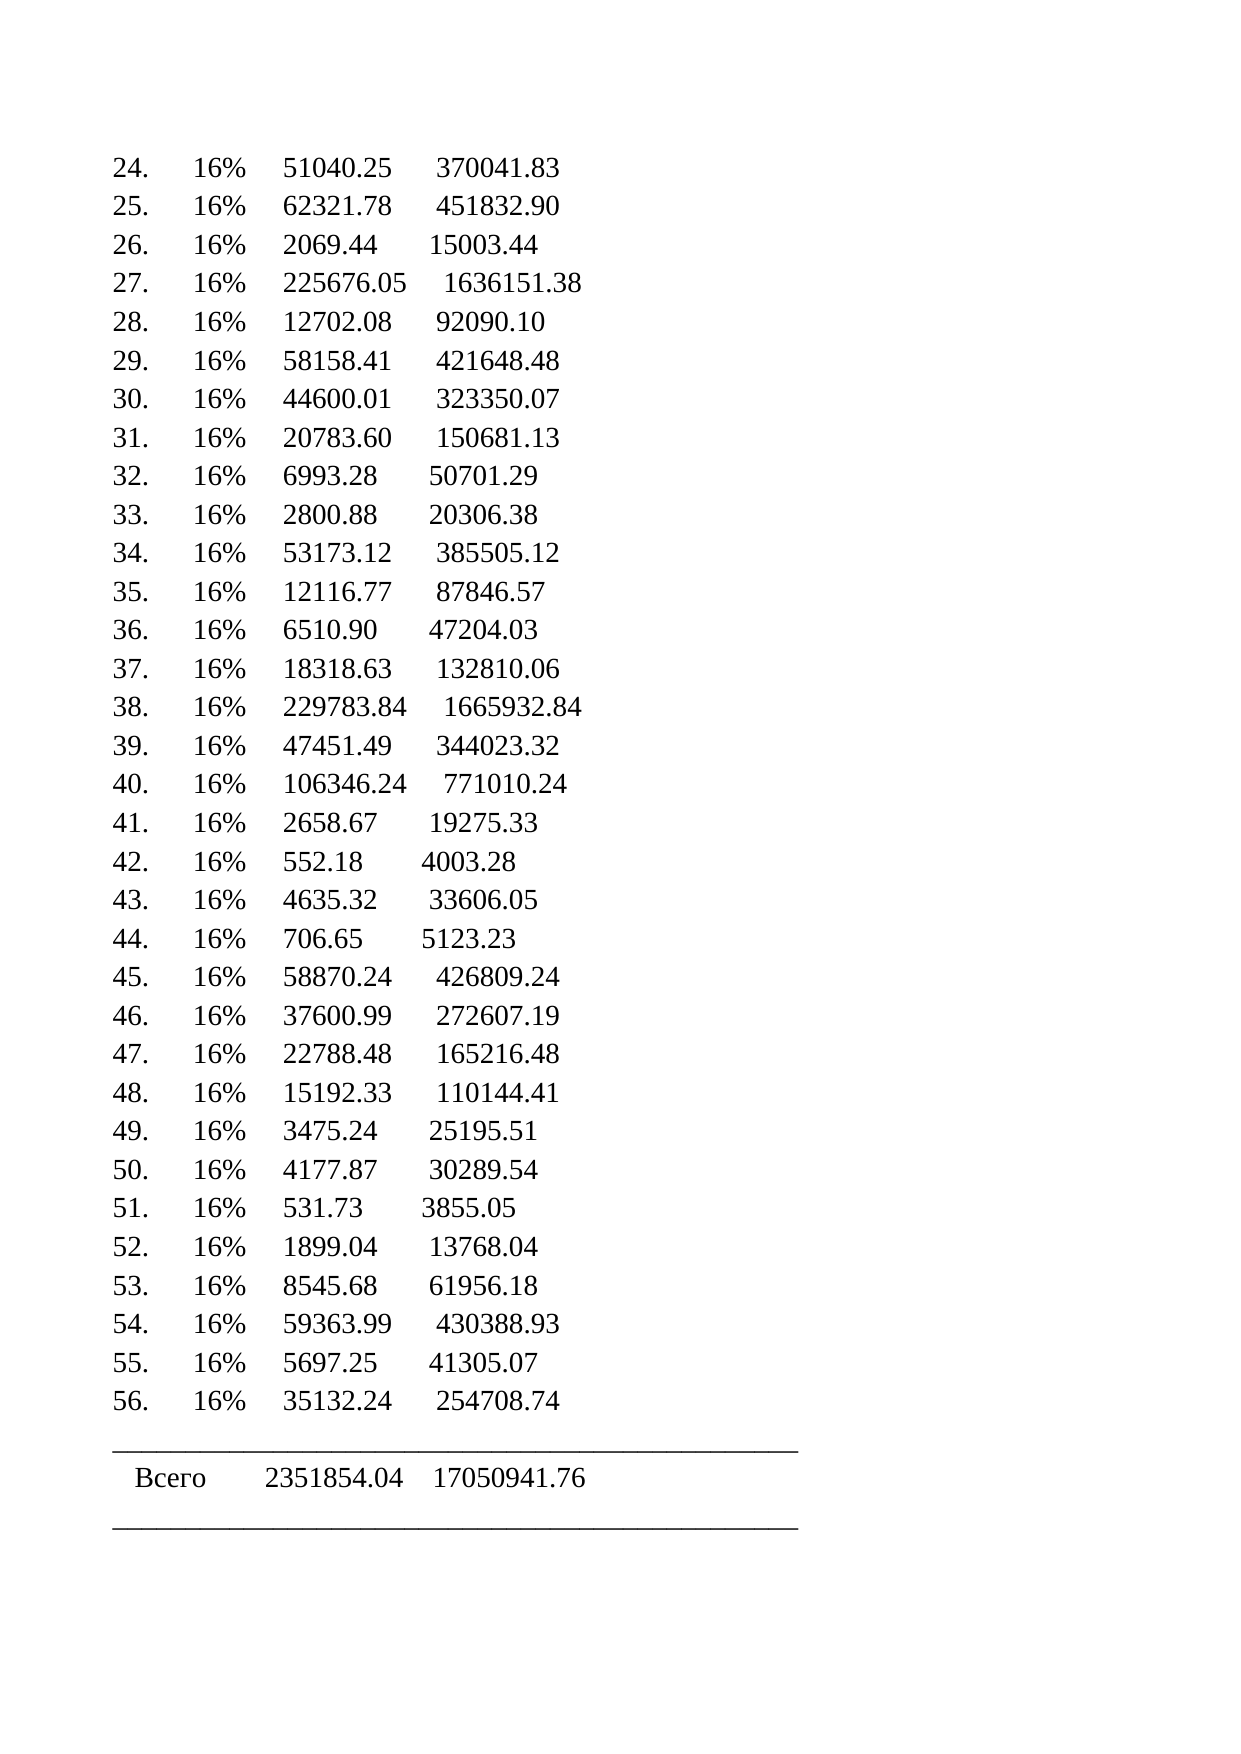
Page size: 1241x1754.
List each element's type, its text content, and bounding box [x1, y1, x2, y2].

text 35. 16% 12116.77 87846.57 [112, 574, 1128, 607]
text 36. 16% 6510.90 47204.03 [112, 612, 1128, 646]
text 39. 16% 47451.49 344023.32 [112, 728, 1128, 762]
text 52. 16% 1899.04 13768.04 [112, 1229, 1128, 1263]
text 24. 16% 51040.25 370041.83 [112, 150, 1128, 183]
text 37. 16% 18318.63 132810.06 [112, 651, 1128, 684]
text _______________________________________________ [112, 1499, 1128, 1532]
text 53. 16% 8545.68 61956.18 [112, 1268, 1128, 1301]
text 28. 16% 12702.08 92090.10 [112, 304, 1128, 338]
text 40. 16% 106346.24 771010.24 [112, 767, 1128, 800]
text 54. 16% 59363.99 430388.93 [112, 1306, 1128, 1340]
text 46. 16% 37600.99 272607.19 [112, 998, 1128, 1031]
text 30. 16% 44600.01 323350.07 [112, 381, 1128, 415]
text 33. 16% 2800.88 20306.38 [112, 497, 1128, 530]
text 47. 16% 22788.48 165216.48 [112, 1036, 1128, 1070]
text _______________________________________________ [112, 1422, 1128, 1455]
text 49. 16% 3475.24 25195.51 [112, 1113, 1128, 1147]
text 56. 16% 35132.24 254708.74 [112, 1383, 1128, 1417]
text 38. 16% 229783.84 1665932.84 [112, 689, 1128, 723]
text 48. 16% 15192.33 110144.41 [112, 1075, 1128, 1108]
text 25. 16% 62321.78 451832.90 [112, 188, 1128, 222]
text 34. 16% 53173.12 385505.12 [112, 535, 1128, 569]
text 27. 16% 225676.05 1636151.38 [112, 266, 1128, 299]
text 41. 16% 2658.67 19275.33 [112, 805, 1128, 839]
text 43. 16% 4635.32 33606.05 [112, 882, 1128, 916]
text 31. 16% 20783.60 150681.13 [112, 420, 1128, 453]
text 45. 16% 58870.24 426809.24 [112, 959, 1128, 993]
text 26. 16% 2069.44 15003.44 [112, 227, 1128, 261]
text 51. 16% 531.73 3855.05 [112, 1191, 1128, 1224]
text 55. 16% 5697.25 41305.07 [112, 1345, 1128, 1378]
text Всего 2351854.04 17050941.76 [112, 1460, 1128, 1494]
text 44. 16% 706.65 5123.23 [112, 921, 1128, 954]
text 42. 16% 552.18 4003.28 [112, 844, 1128, 877]
text 29. 16% 58158.41 421648.48 [112, 343, 1128, 376]
text 50. 16% 4177.87 30289.54 [112, 1152, 1128, 1186]
text 32. 16% 6993.28 50701.29 [112, 458, 1128, 492]
